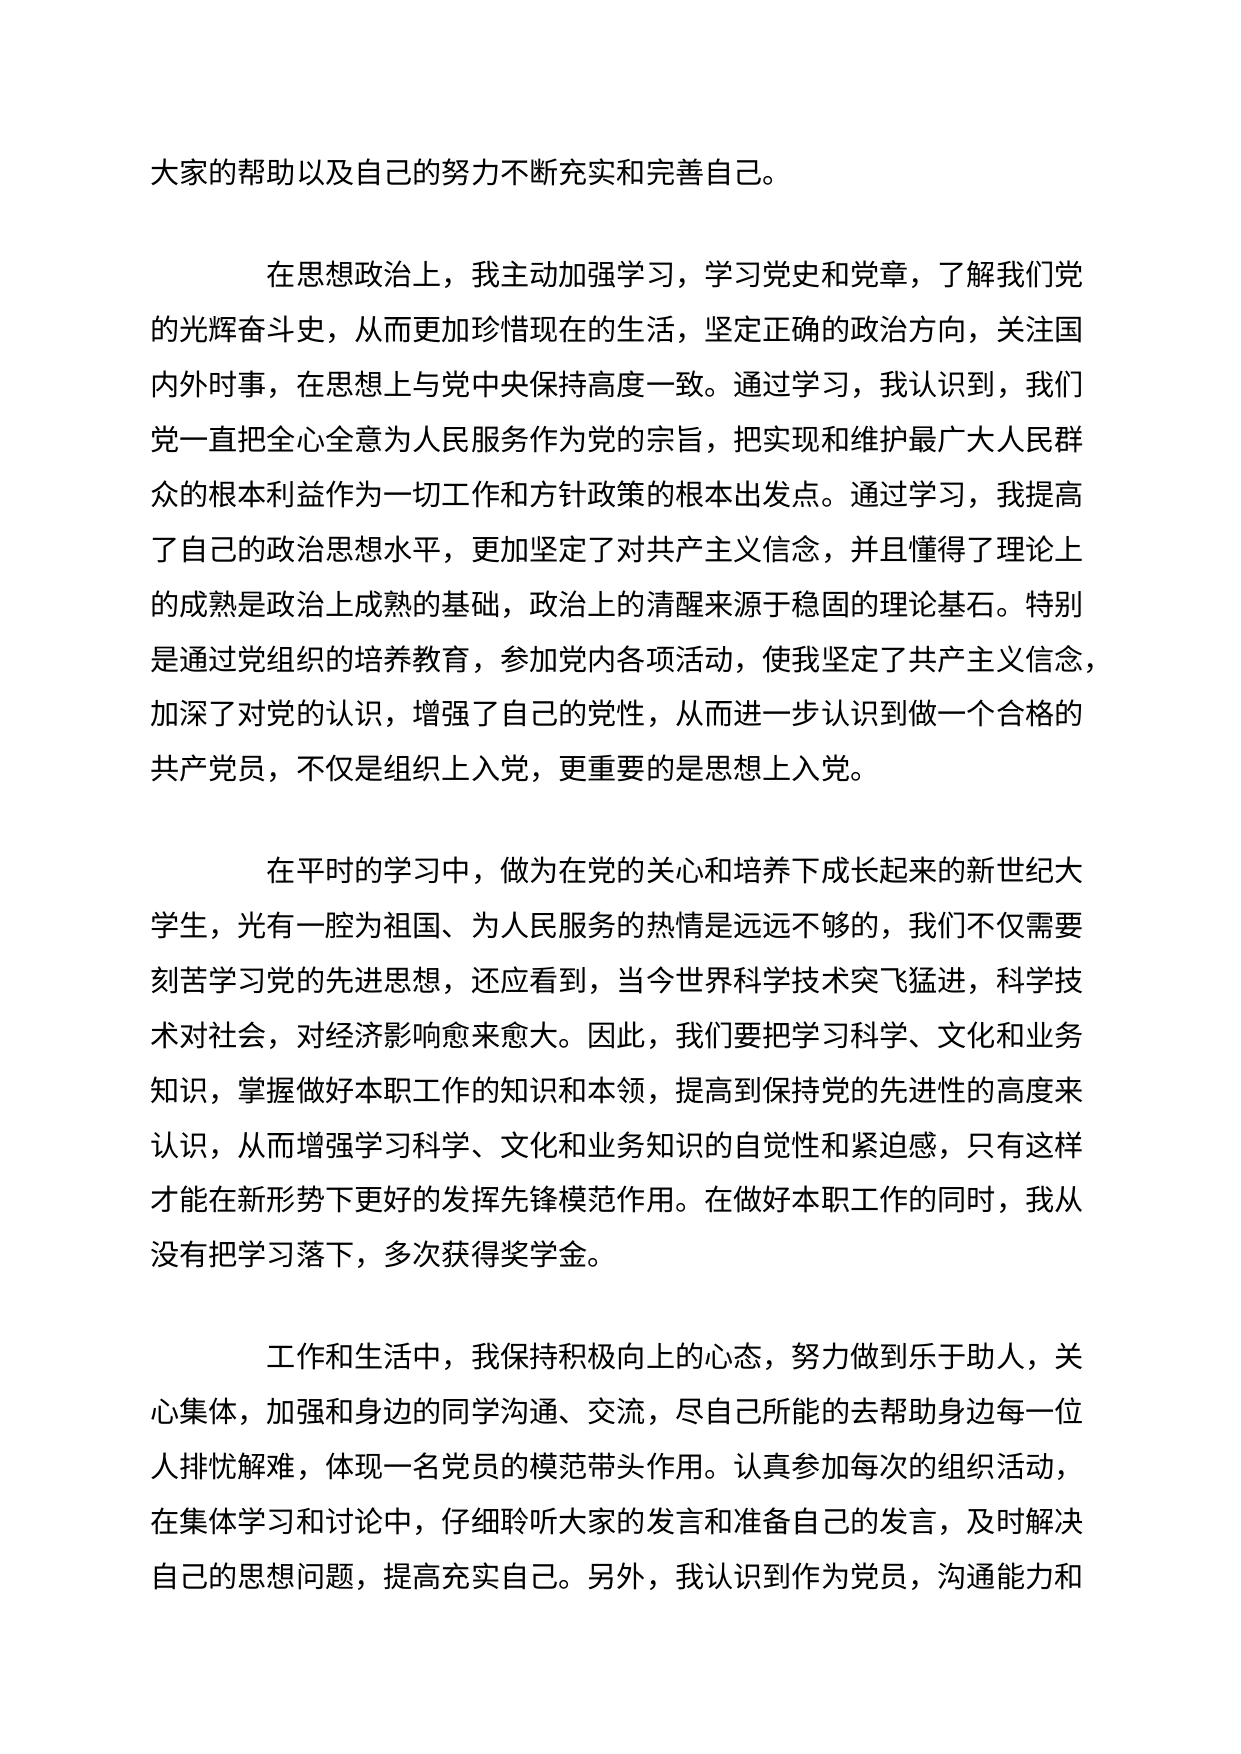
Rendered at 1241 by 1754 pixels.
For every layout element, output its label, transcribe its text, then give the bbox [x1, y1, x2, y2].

text 在思想政治上，我主动加强学习，学习党史和党章，了解我们党的光辉奋斗史，从而更加珍惜现在的生活，坚定正确的政治方向，关注国内外时事，在思想上与党中央保持高度一致。通过学习，我认识到，我们党一直把全心全意为人民服务作为党的宗旨，把实现和维护最广大人民群众的根本利益作为一切工作和方针政策的根本出发点。通过学习，我提高了自己的政治思想水平，更加坚定了对共产主义信念，并且懂得了理论上的成熟是政治上成熟的基础，政治上的清醒来源于稳固的理论基石。特别是通过党组织的培养教育，参加党内各项活动，使我坚定了共产主义信念，加深了对党的认识，增强了自己的党性，从而进一步认识到做一个合格的共产党员，不仅是组织上入党，更重要的是思想上入党。 [150, 252, 1090, 788]
text 在平时的学习中，做为在党的关心和培养下成长起来的新世纪大学生，光有一腔为祖国、为人民服务的热情是远远不够的，我们不仅需要刻苦学习党的先进思想，还应看到，当今世界科学技术突飞猛进，科学技术对社会，对经济影响愈来愈大。因此，我们要把学习科学、文化和业务知识，掌握做好本职工作的知识和本领，提高到保持党的先进性的高度来认识，从而增强学习科学、文化和业务知识的自觉性和紧迫感，只有这样才能在新形势下更好的发挥先锋模范作用。在做好本职工作的同时，我从没有把学习落下，多次获得奖学金。 [150, 848, 1090, 1274]
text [150, 150, 1090, 192]
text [150, 1334, 1090, 1596]
